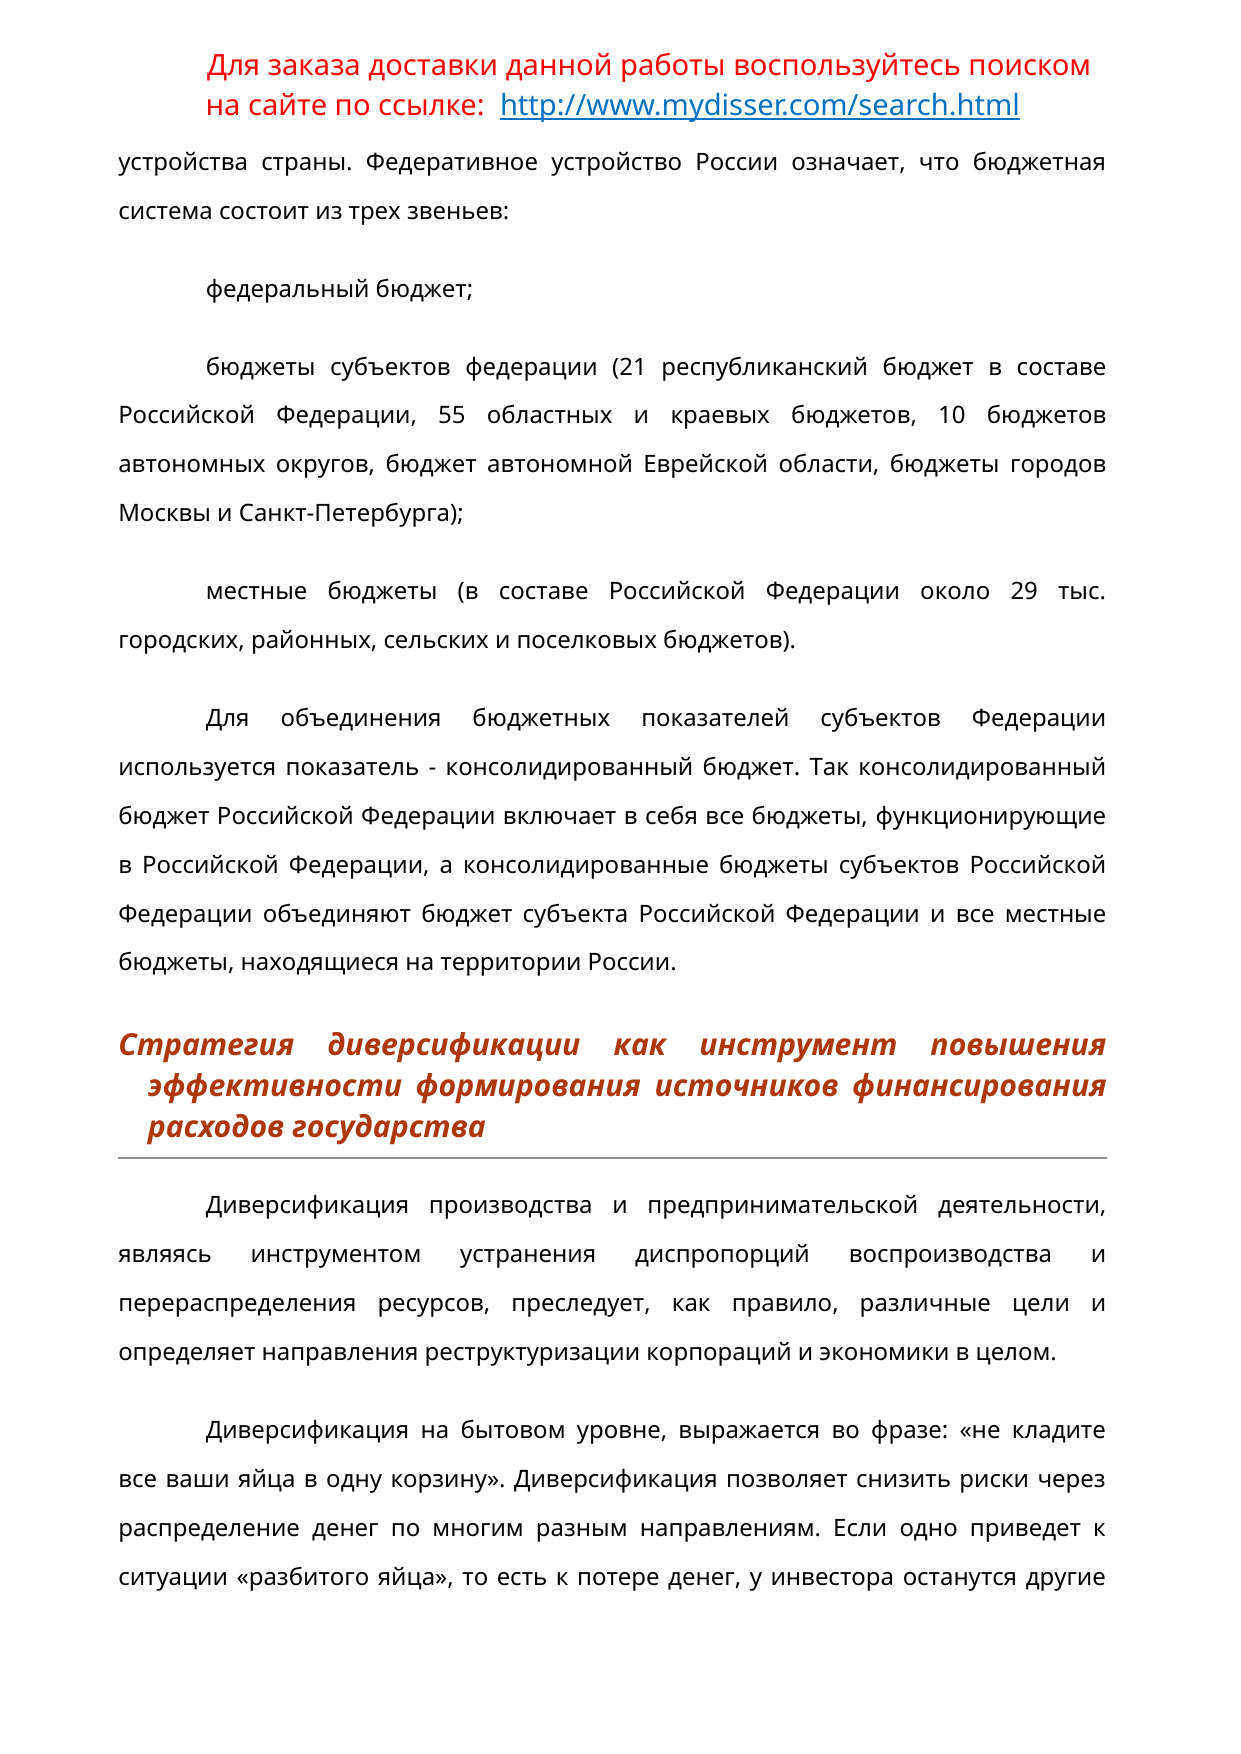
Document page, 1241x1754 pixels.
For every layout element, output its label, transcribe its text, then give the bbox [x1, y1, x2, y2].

text федеральный бюджет; [118, 271, 1107, 304]
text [118, 144, 1107, 226]
subtitle Стратегия диверсификации как инструмент повышения эффективности формирования источников финансирования расходов государства [118, 1023, 1107, 1157]
text Диверсификация производства и предпринимательской деятельности, являясь инструментом устранения диспропорций воспроизводства и перераспределения ресурсов, преследует, как правило, различные цели и определяет направления реструктуризации корпораций и экономики в целом. [118, 1188, 1107, 1367]
text Для объединения бюджетных показателей субъектов Федерации используется показатель - консолидированный бюджет. Так консолидированный бюджет Российской Федерации включает в себя все бюджеты, функционирующие в Российской Федерации, а консолидированные бюджеты субъектов Российской Федерации объединяют бюджет субъекта Российской Федерации и все местные бюджеты, находящиеся на территории России. [118, 701, 1107, 978]
text бюджеты субъектов федерации (21 республиканский бюджет в составе Российской Федерации, 55 областных и краевых бюджетов, 10 бюджетов автономных округов, бюджет автономной Еврейской области, бюджеты городов Москвы и Санкт-Петербурга); [118, 349, 1107, 529]
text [118, 1413, 1107, 1592]
text местные бюджеты (в составе Российской Федерации около 29 тыс. городских, районных, сельских и поселковых бюджетов). [118, 574, 1107, 656]
